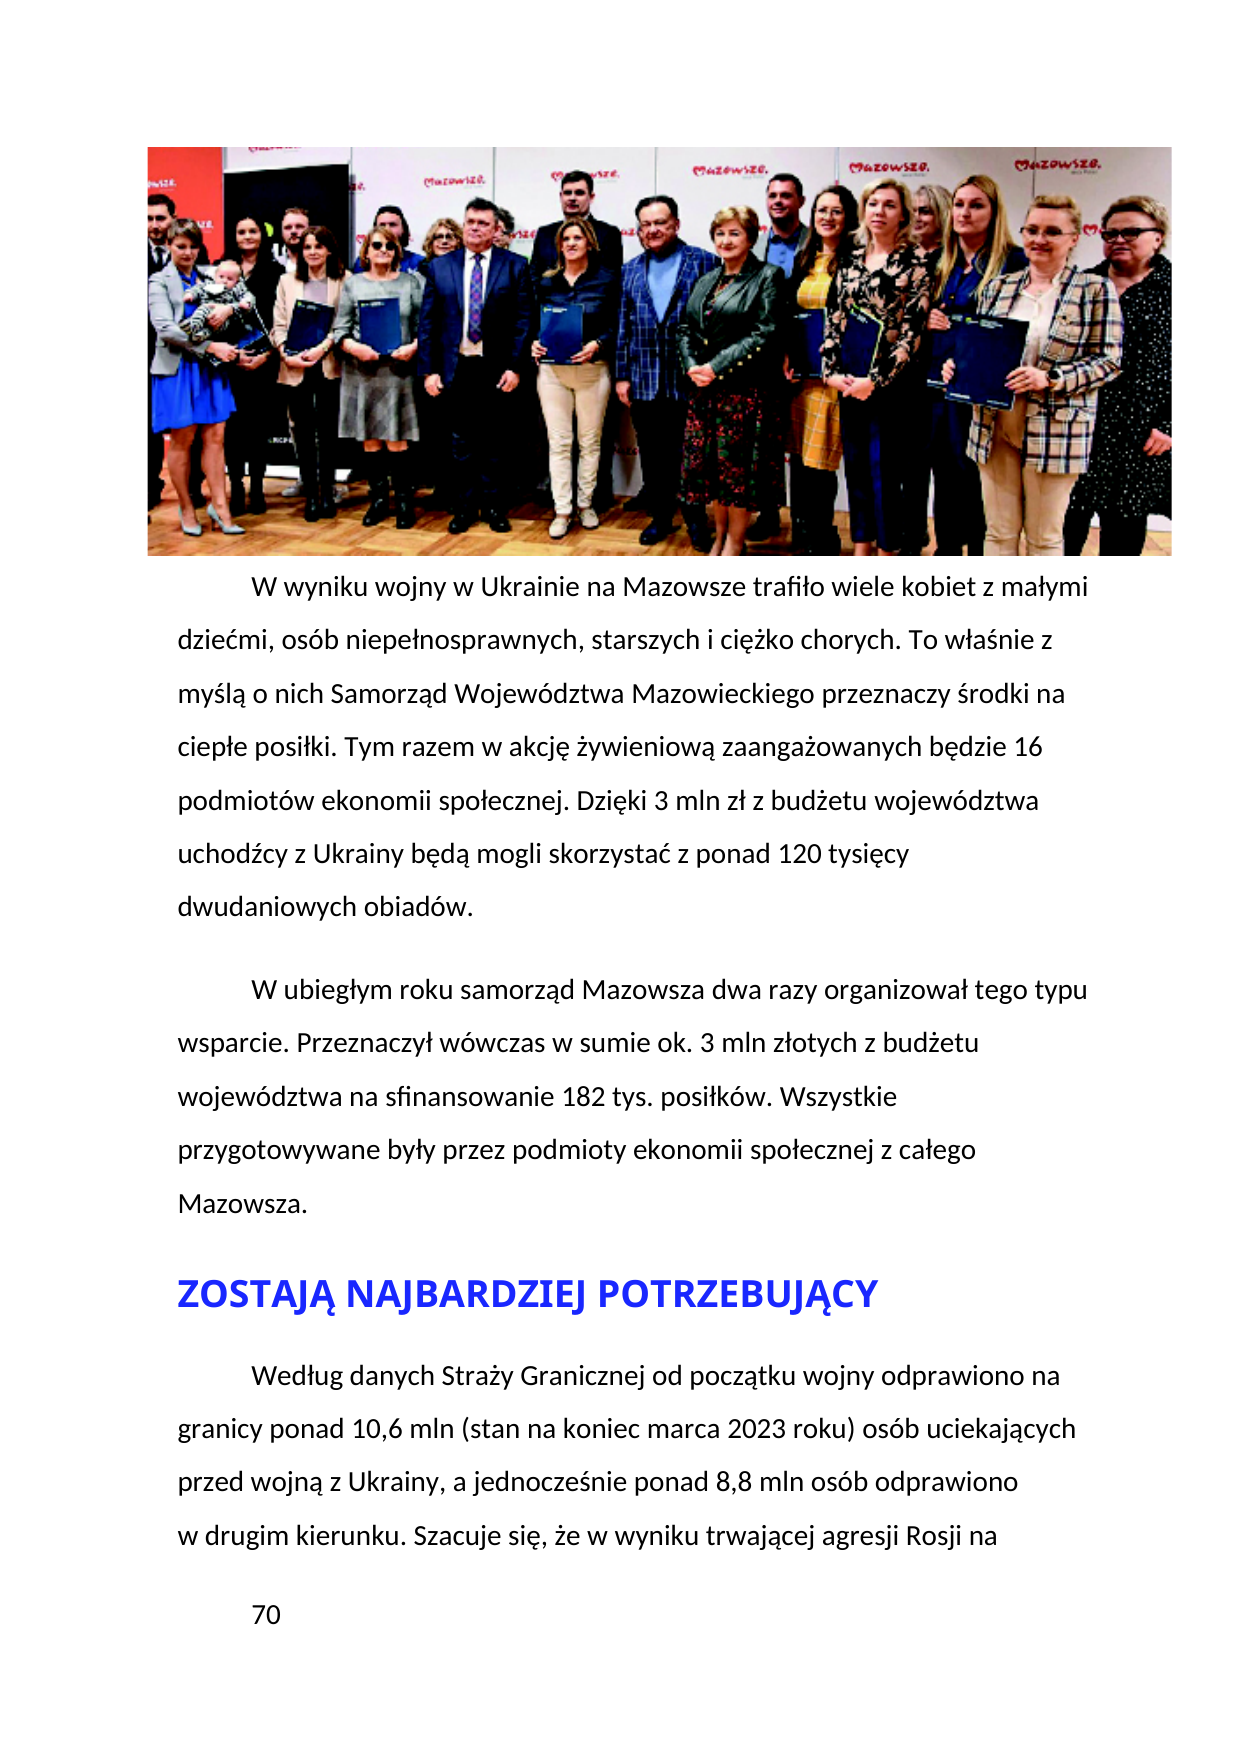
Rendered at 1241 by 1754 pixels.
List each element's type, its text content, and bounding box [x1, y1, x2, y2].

text W wyniku wojny w Ukrainie na Mazowsze trafiło wiele kobiet z małymi dziećmi, osób niepełnosprawnych, starszych i ciężko chorych. To właśnie z myślą o nich Samorząd Województwa Mazowieckiego przeznaczy środki na ciepłe posiłki. Tym razem w akcję żywieniową zaangażowanych będzie 16 podmiotów ekonomii społecznej. Dzięki 3 mln zł z budżetu województwa uchodźcy z Ukrainy będą mogli skorzystać z ponad 120 tysięcy dwudaniowych obiadów. [177, 568, 1093, 924]
text W ubiegłym roku samorząd Mazowsza dwa razy organizował tego typu wsparcie. Przeznaczył wówczas w sumie ok. 3 mln złotych z budżetu województwa na sfinansowanie 182 tys. posiłków. Wszystkie przygotowywane były przez podmioty ekonomii społecznej z całego Mazowsza. [177, 971, 1093, 1221]
subtitle ZOSTAJĄ NAJBARDZIEJ POTRZEBUJĄCY [177, 1267, 1093, 1318]
picture [147, 147, 1172, 556]
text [177, 1357, 1093, 1552]
